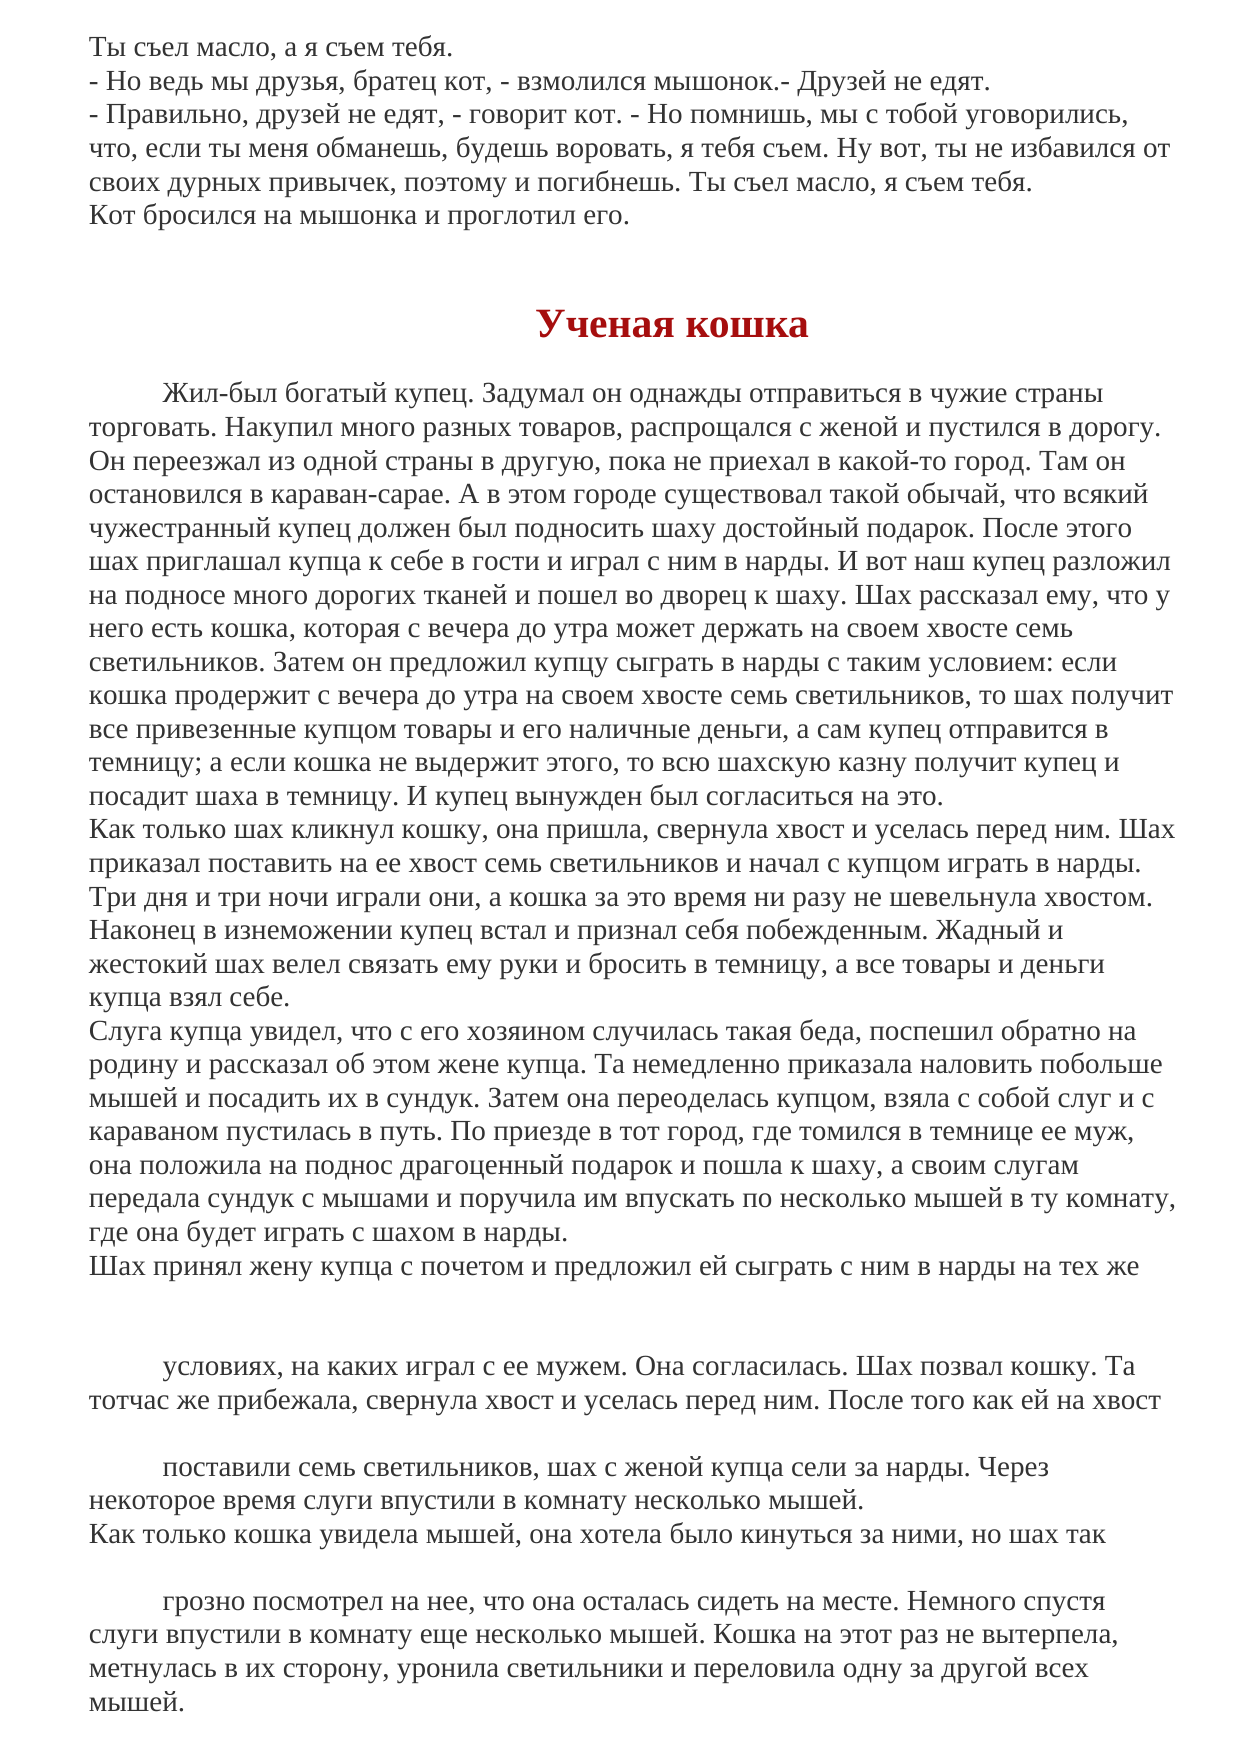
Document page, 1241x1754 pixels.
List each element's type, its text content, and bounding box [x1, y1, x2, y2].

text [89, 1583, 1181, 1717]
text Ученая кошка [89, 298, 1181, 346]
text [89, 29, 1181, 231]
text поставили семь светильников, шах с женой купца сели за нарды. Через некоторое время слуги впустили в комнату несколько мышей. Как только кошка увидела мышей, она хотела было кинуться за ними, но шах так [89, 1449, 1181, 1549]
text Жил-был богатый купец. Задумал он однажды отправиться в чужие страны торговать. Накупил много разных товаров, распрощался с женой и пустился в дорогу. Он переезжал из одной страны в другую, пока не приехал в какой-то город. Там он остановился в караван-сарае. А в этом городе существовал такой обычай, что всякий чужестранный купец должен был подносить шаху достойный подарок. После этого шах приглашал купца к себе в гости и играл с ним в нарды. И вот наш купец разложил на подносе много дорогих тканей и пошел во дворец к шаху. Шах рассказал ему, что у него есть кошка, которая с вечера до утра может держать на своем хвосте семь светильников. Затем он предложил купцу сыграть в нарды с таким условием: если кошка продержит с вечера до утра на своем хвосте семь светильников, то шах получит все привезенные купцом товары и его наличные деньги, а сам купец отправится в темницу; а если кошка не выдержит этого, то всю шахскую казну получит купец и посадит шаха в темницу. И купец вынужден был согласиться на это. Как только шах кликнул кошку, она пришла, свернула хвост и уселась перед ним. Шах приказал поставить на ее хвост семь светильников и начал с купцом играть в нарды. Три дня и три ночи играли они, а кошка за это время ни разу не шевельнула хвостом. Наконец в изнеможении купец встал и признал себя побежденным. Жадный и жестокий шах велел связать ему руки и бросить в темницу, а все товары и деньги купца взял себе. Слуга купца увидел, что с его хозяином случилась такая беда, поспешил обратно на родину и рассказал об этом жене купца. Та немедленно приказала наловить побольше мышей и посадить их в сундук. Затем она переоделась купцом, взяла с собой слуг и с караваном пустилась в путь. По приезде в тот город, где томился в темнице ее муж, она положила на поднос драгоценный подарок и пошла к шаху, а своим слугам передала сундук с мышами и поручила им впускать по несколько мышей в ту комнату, где она будет играть с шахом в нарды. Шах принял жену купца с почетом и предложил ей сыграть с ним в нарды на тех же [89, 376, 1181, 1281]
text условиях, на каких играл с ее мужем. Она согласилась. Шах позвал кошку. Та тотчас же прибежала, свернула хвост и уселась перед ним. После того как ей на хвост [89, 1348, 1181, 1415]
